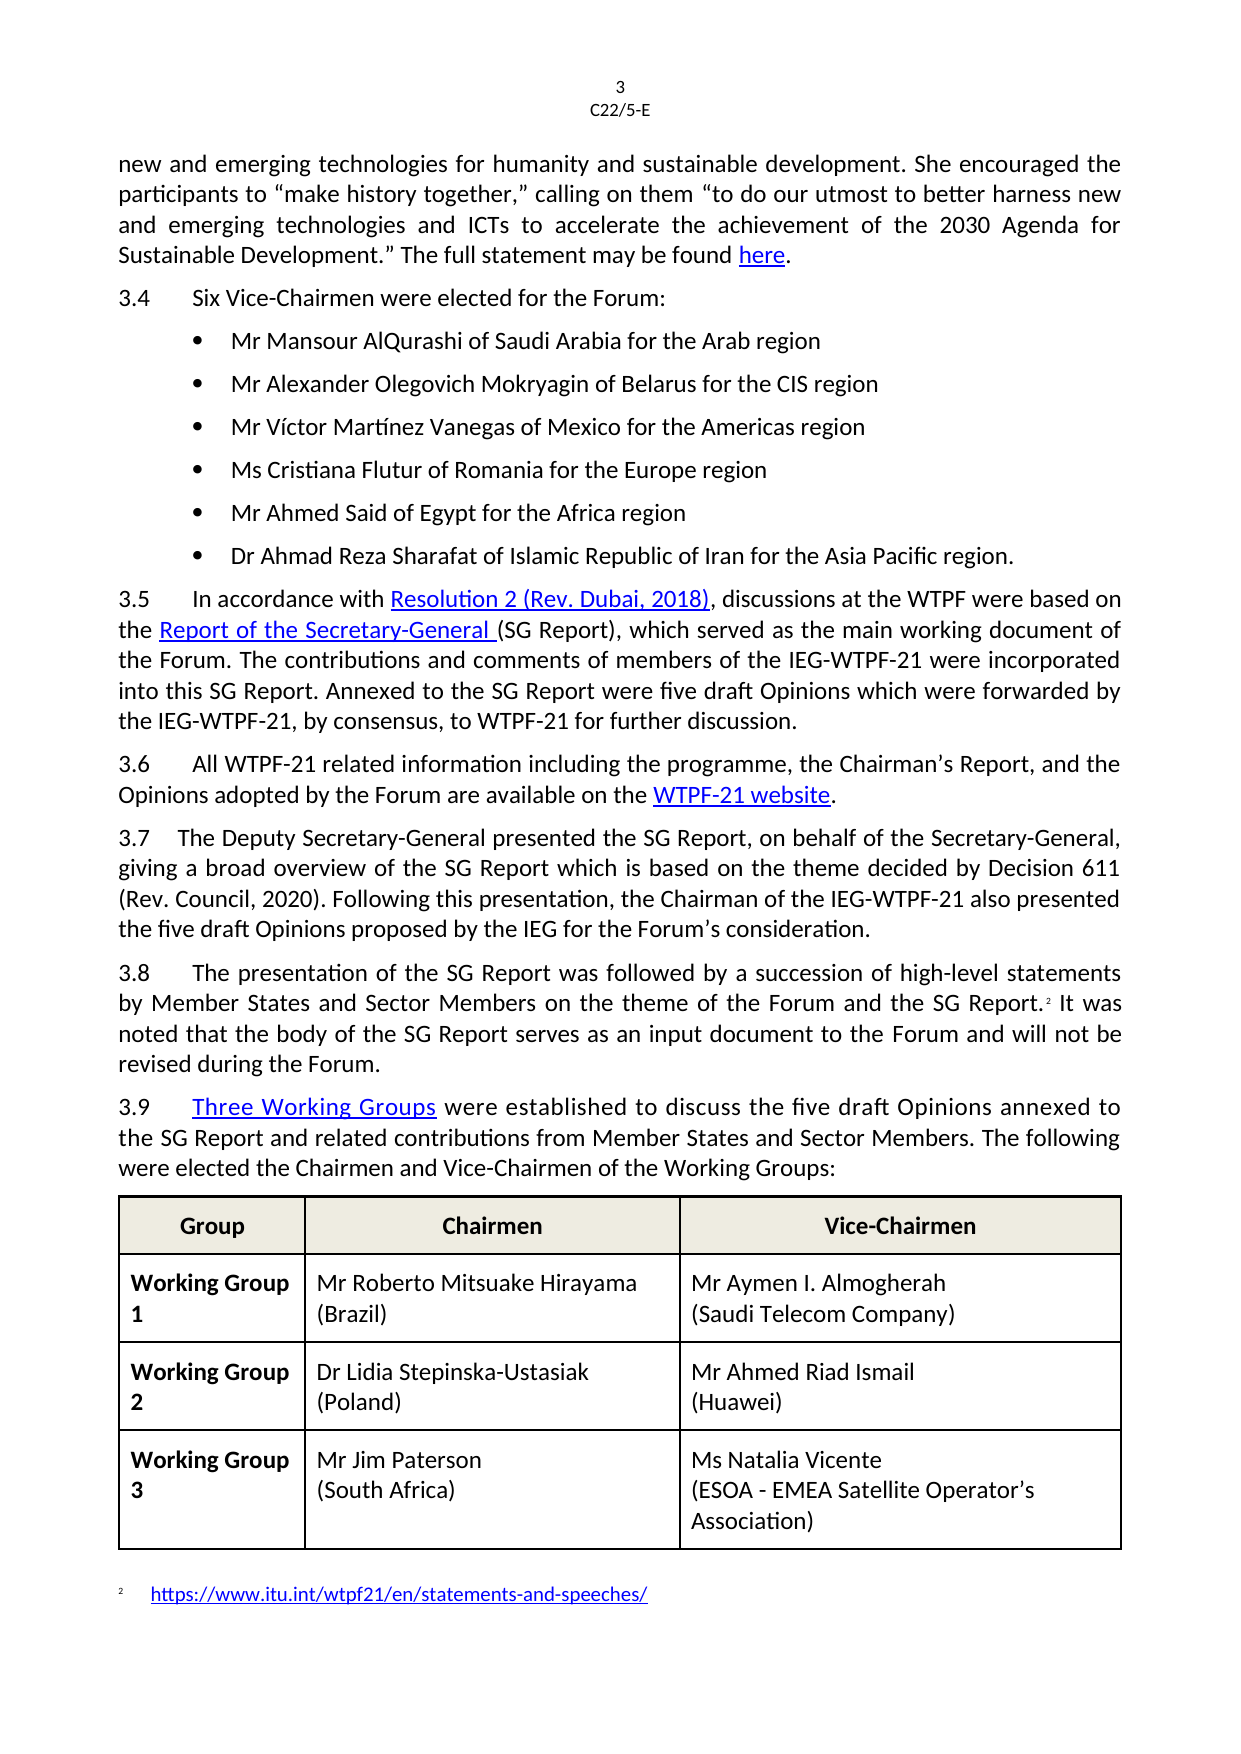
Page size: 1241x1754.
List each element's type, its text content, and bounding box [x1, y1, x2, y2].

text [118, 148, 1122, 270]
text 3.7 The Deputy Secretary-General presented the SG Report, on behalf of the Secretary-General, giving a broad overview of the SG Report which is based on the theme decided by Decision 611 (Rev. Council, 2020). Following this presentation, the Chairman of the IEG-WTPF-21 also presented the five draft Opinions proposed by the IEG for the Forum’s consideration. [118, 822, 1122, 944]
list Dr Ahmad Reza Sharafat of Islamic Republic of Iran for the Asia Pacific region. [193, 540, 1122, 571]
text 3.6 All WTPF-21 related information including the programme, the Chairman’s Report, and the Opinions adopted by the Forum are available on the WTPF-21 website. [118, 748, 1122, 809]
text 3.9 Three Working Groups were established to discuss the five draft Opinions annexed to the SG Report and related contributions from Member States and Sector Members. The following were elected the Chairmen and Vice-Chairmen of the Working Groups: [118, 1091, 1122, 1183]
list Ms Cristiana Flutur of Romania for the Europe region [193, 454, 1122, 485]
text 3.4 Six Vice-Chairmen were elected for the Forum: [118, 282, 1122, 313]
text 3.5 In accordance with Resolution 2 (Rev. Dubai, 2018), discussions at the WTPF were based on the Report of the Secretary-General (SG Report), which served as the main working document of the Forum. The contributions and comments of members of the IEG-WTPF-21 were incorporated into this SG Report. Annexed to the SG Report were five draft Opinions which were forwarded by the IEG-WTPF-21, by consensus, to WTPF-21 for further discussion. [118, 583, 1122, 736]
table_cell Mr Ahmed Riad Ismail (Huawei) [681, 1343, 1120, 1429]
text 3.8 The presentation of the SG Report was followed by a succession of high-level statements by Member States and Sector Members on the theme of the Forum and the SG Report. It was noted that the body of the SG Report serves as an input document to the Forum and will not be revised during the Forum. [118, 957, 1122, 1079]
table_cell Working Group 3 [120, 1431, 304, 1548]
table_cell Dr Lidia Stepinska-Ustasiak (Poland) [306, 1343, 679, 1429]
list Mr Víctor Martínez Vanegas of Mexico for the Americas region [193, 411, 1122, 442]
table_header Vice-Chairmen [681, 1198, 1120, 1253]
table_cell Ms Natalia Vicente (ESOA - EMEA Satellite Operator’s Association) [681, 1431, 1120, 1548]
list Mr Ahmed Said of Egypt for the Africa region [193, 497, 1122, 528]
table_cell Mr Jim Paterson (South Africa) [306, 1431, 679, 1548]
table_header Group [120, 1198, 304, 1253]
list Mr Alexander Olegovich Mokryagin of Belarus for the CIS region [193, 368, 1122, 399]
list Mr Mansour AlQurashi of Saudi Arabia for the Arab region [193, 325, 1122, 356]
table_cell Mr Roberto Mitsuake Hirayama (Brazil) [306, 1255, 679, 1341]
table_cell Mr Aymen I. Almogherah (Saudi Telecom Company) [681, 1255, 1120, 1341]
table_cell Working Group 1 [120, 1255, 304, 1341]
table_cell Working Group 2 [120, 1343, 304, 1429]
table_header Chairmen [306, 1198, 679, 1253]
